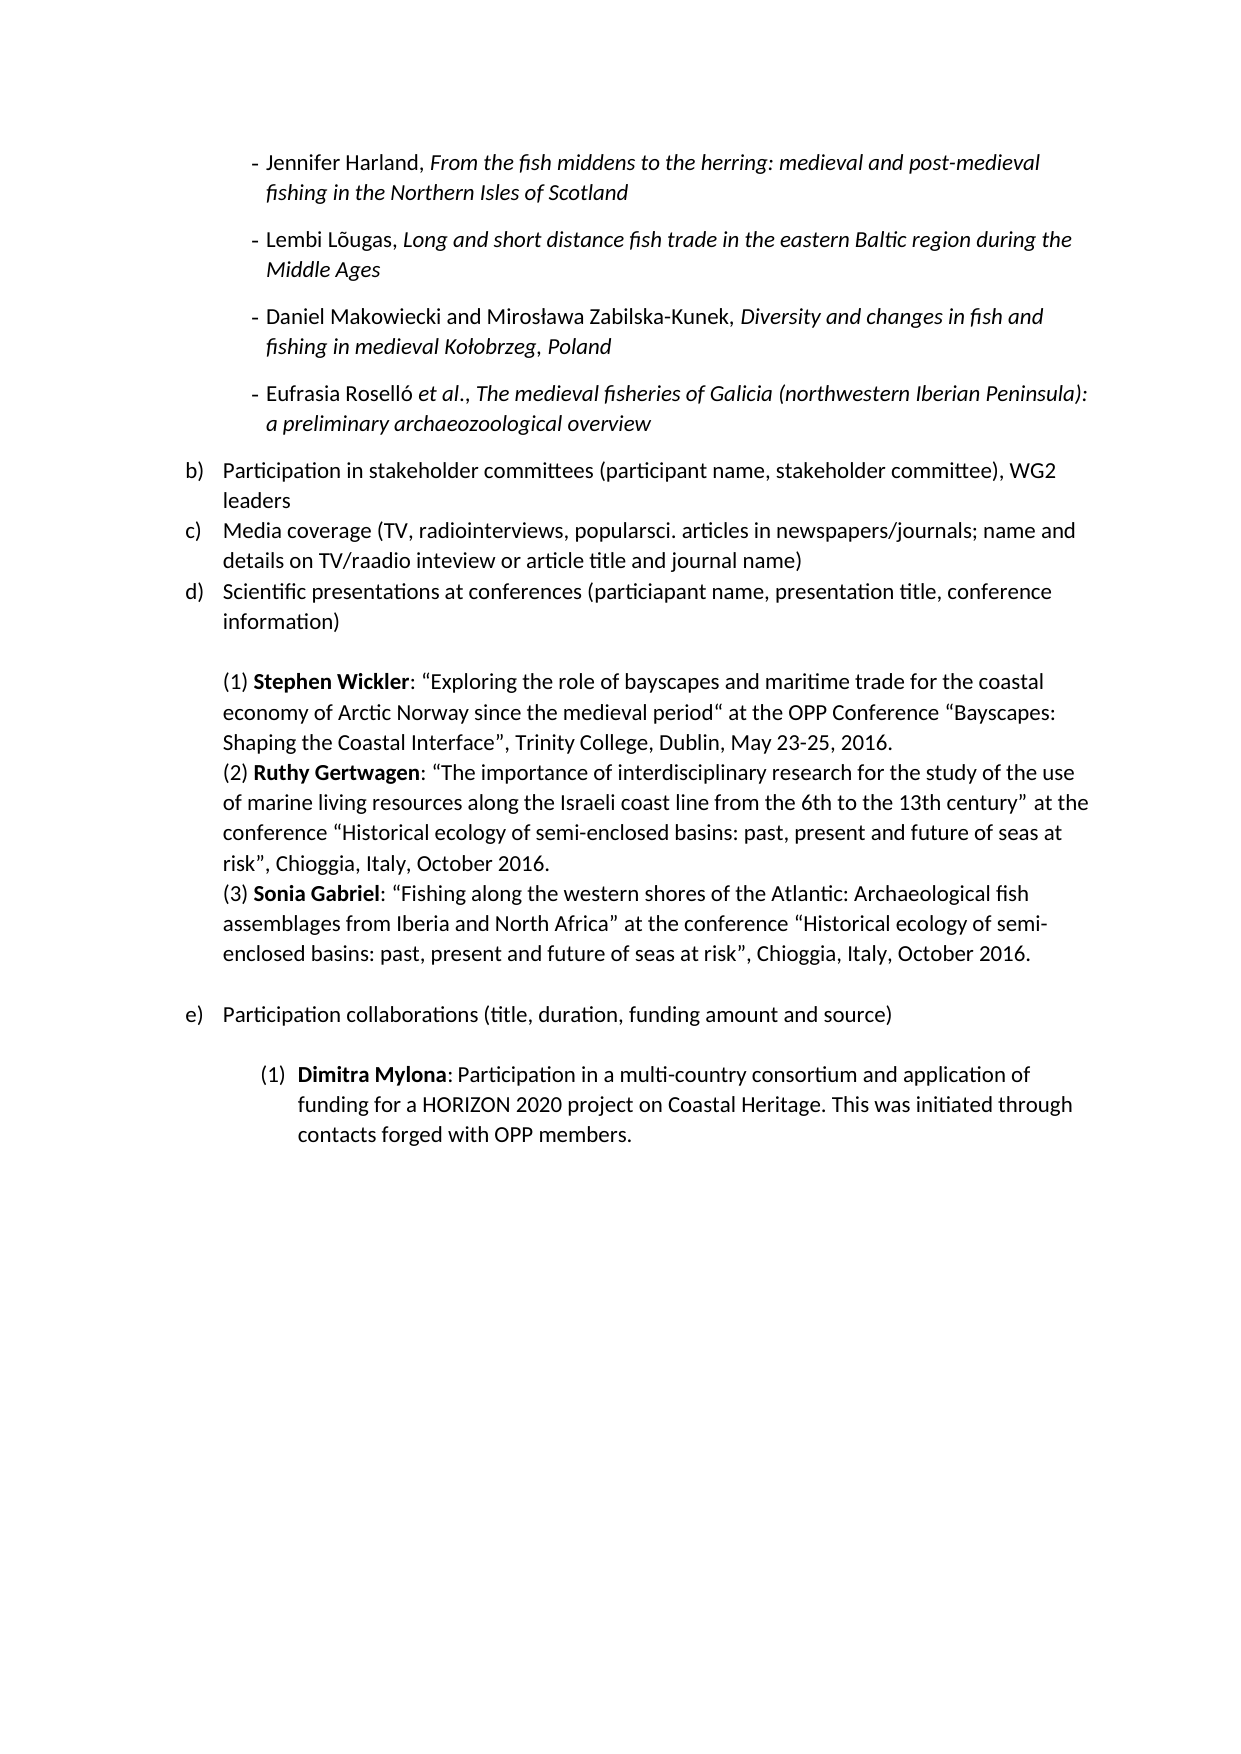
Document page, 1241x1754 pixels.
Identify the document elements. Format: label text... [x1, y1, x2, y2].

list Jennifer Harland, From the fish middens to the herring: medieval and post-medieval fishing in the Northern Isles of Scotland [251, 148, 1093, 206]
list (3) Sonia Gabriel: “Fishing along the western shores of the Atlantic: Archaeological fish assemblages from Iberia and North Africa” at the conference “Historical ecology of semi-enclosed basins: past, present and future of seas at risk”, Chioggia, Italy, October 2016. [223, 879, 1093, 967]
list Daniel Makowiecki and Mirosława Zabilska-Kunek, Diversity and changes in fish and fishing in medieval Kołobrzeg, Poland [251, 302, 1093, 360]
list Dimitra Mylona: Participation in a multi-country consortium and application of funding for a HORIZON 2020 project on Coastal Heritage. This was initiated through contacts forged with OPP members. [260, 1060, 1093, 1148]
list Participation in stakeholder committees (participant name, stakeholder committee), WG2 leaders [185, 456, 1093, 514]
list (1) Stephen Wickler: “Exploring the role of bayscapes and maritime trade for the coastal economy of Arctic Norway since the medieval period“ at the OPP Conference “Bayscapes: Shaping the Coastal Interface”, Trinity College, Dublin, May 23-25, 2016. [223, 667, 1093, 756]
list Media coverage (TV, radiointerviews, popularsci. articles in newspapers/journals; name and details on TV/raadio inteview or article title and journal name) [185, 516, 1093, 574]
list Participation collaborations (title, duration, funding amount and source) [185, 1000, 1093, 1028]
list Lembi Lõugas, Long and short distance fish trade in the eastern Baltic region during the Middle Ages [251, 225, 1093, 283]
list (2) Ruthy Gertwagen: “The importance of interdisciplinary research for the study of the use of marine living resources along the Israeli coast line from the 6th to the 13th century” at the conference “Historical ecology of semi-enclosed basins: past, present and future of seas at risk”, Chioggia, Italy, October 2016. [223, 758, 1093, 877]
list Scientific presentations at conferences (particiapant name, presentation title, conference information) [185, 577, 1093, 635]
list Eufrasia Roselló et al.,​ The medieval fisheries of Galicia (northwestern Iberian Peninsula): a preliminary archaeozoological overview [251, 379, 1093, 437]
